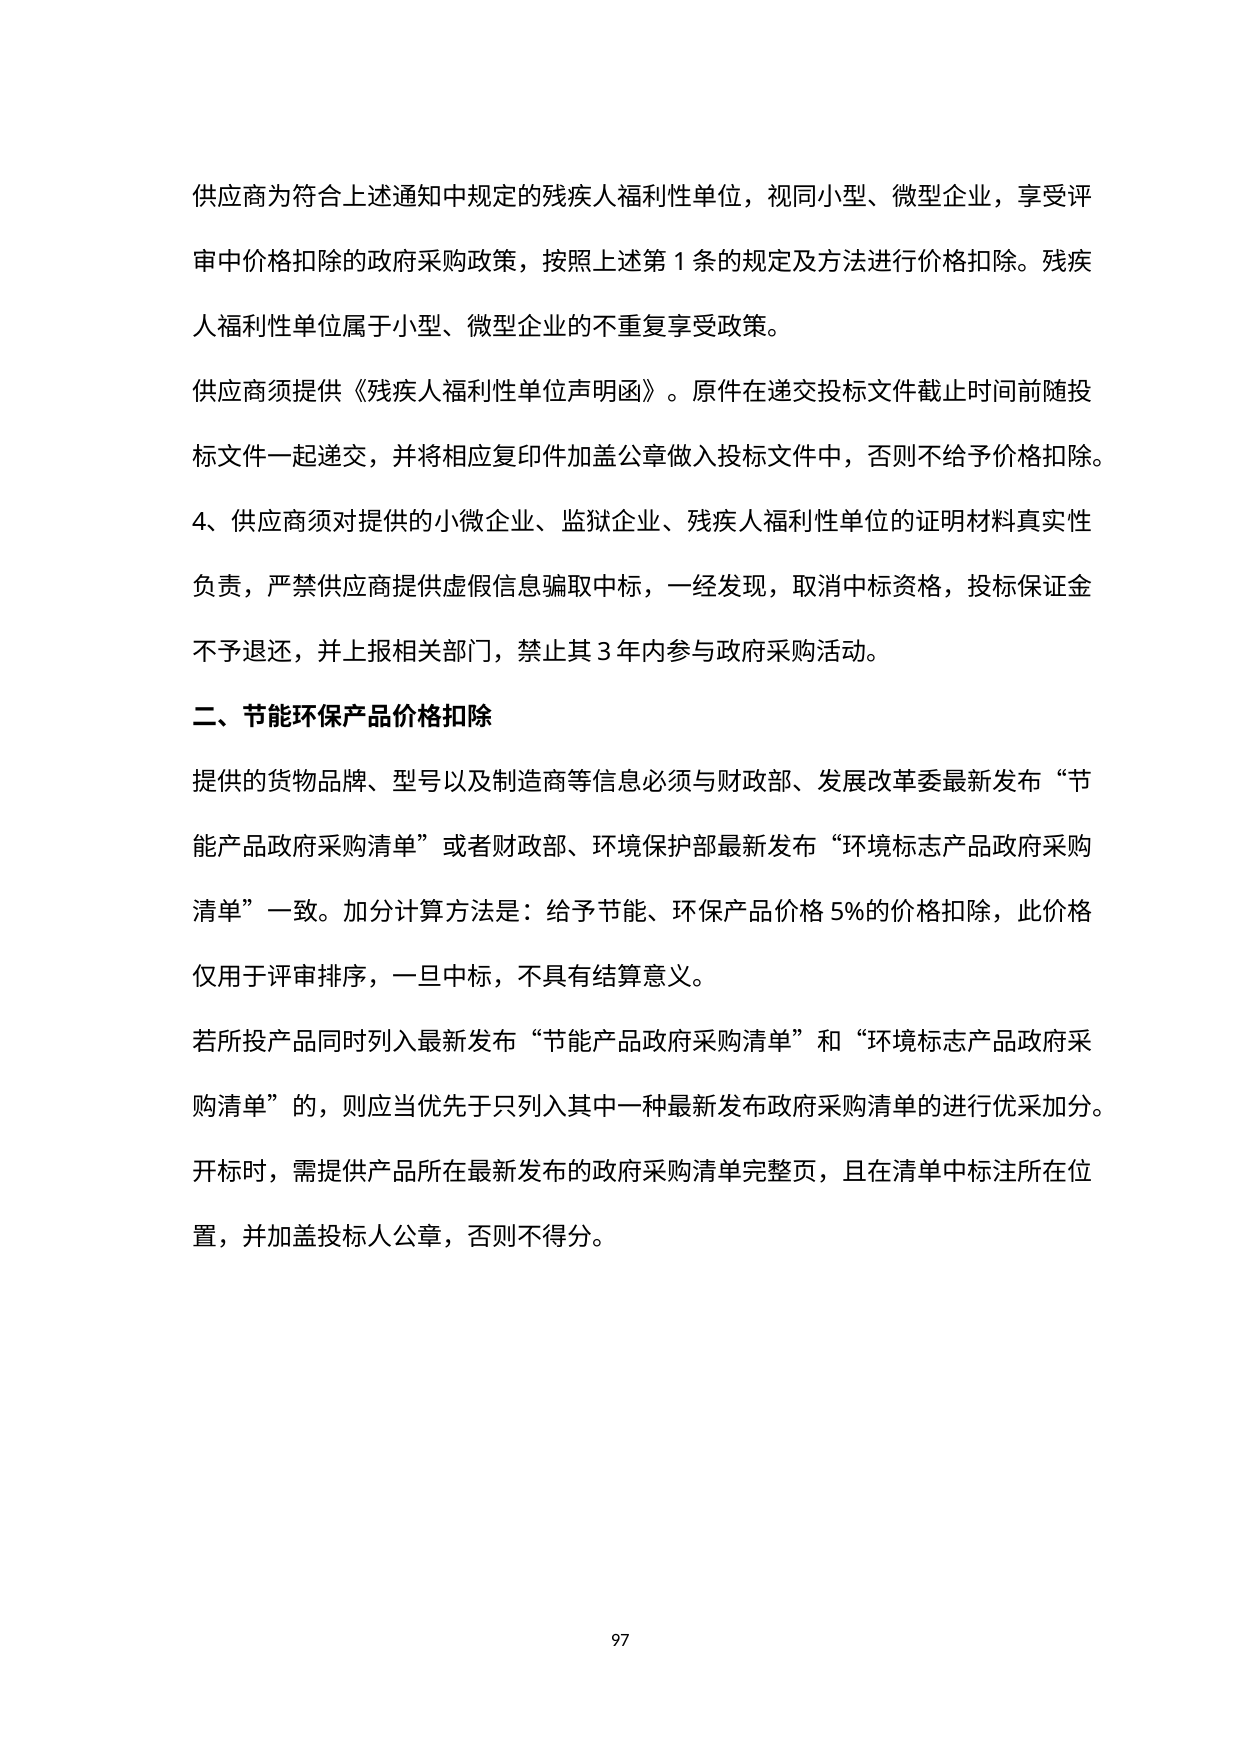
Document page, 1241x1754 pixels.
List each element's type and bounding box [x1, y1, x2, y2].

text [192, 162, 1092, 1267]
